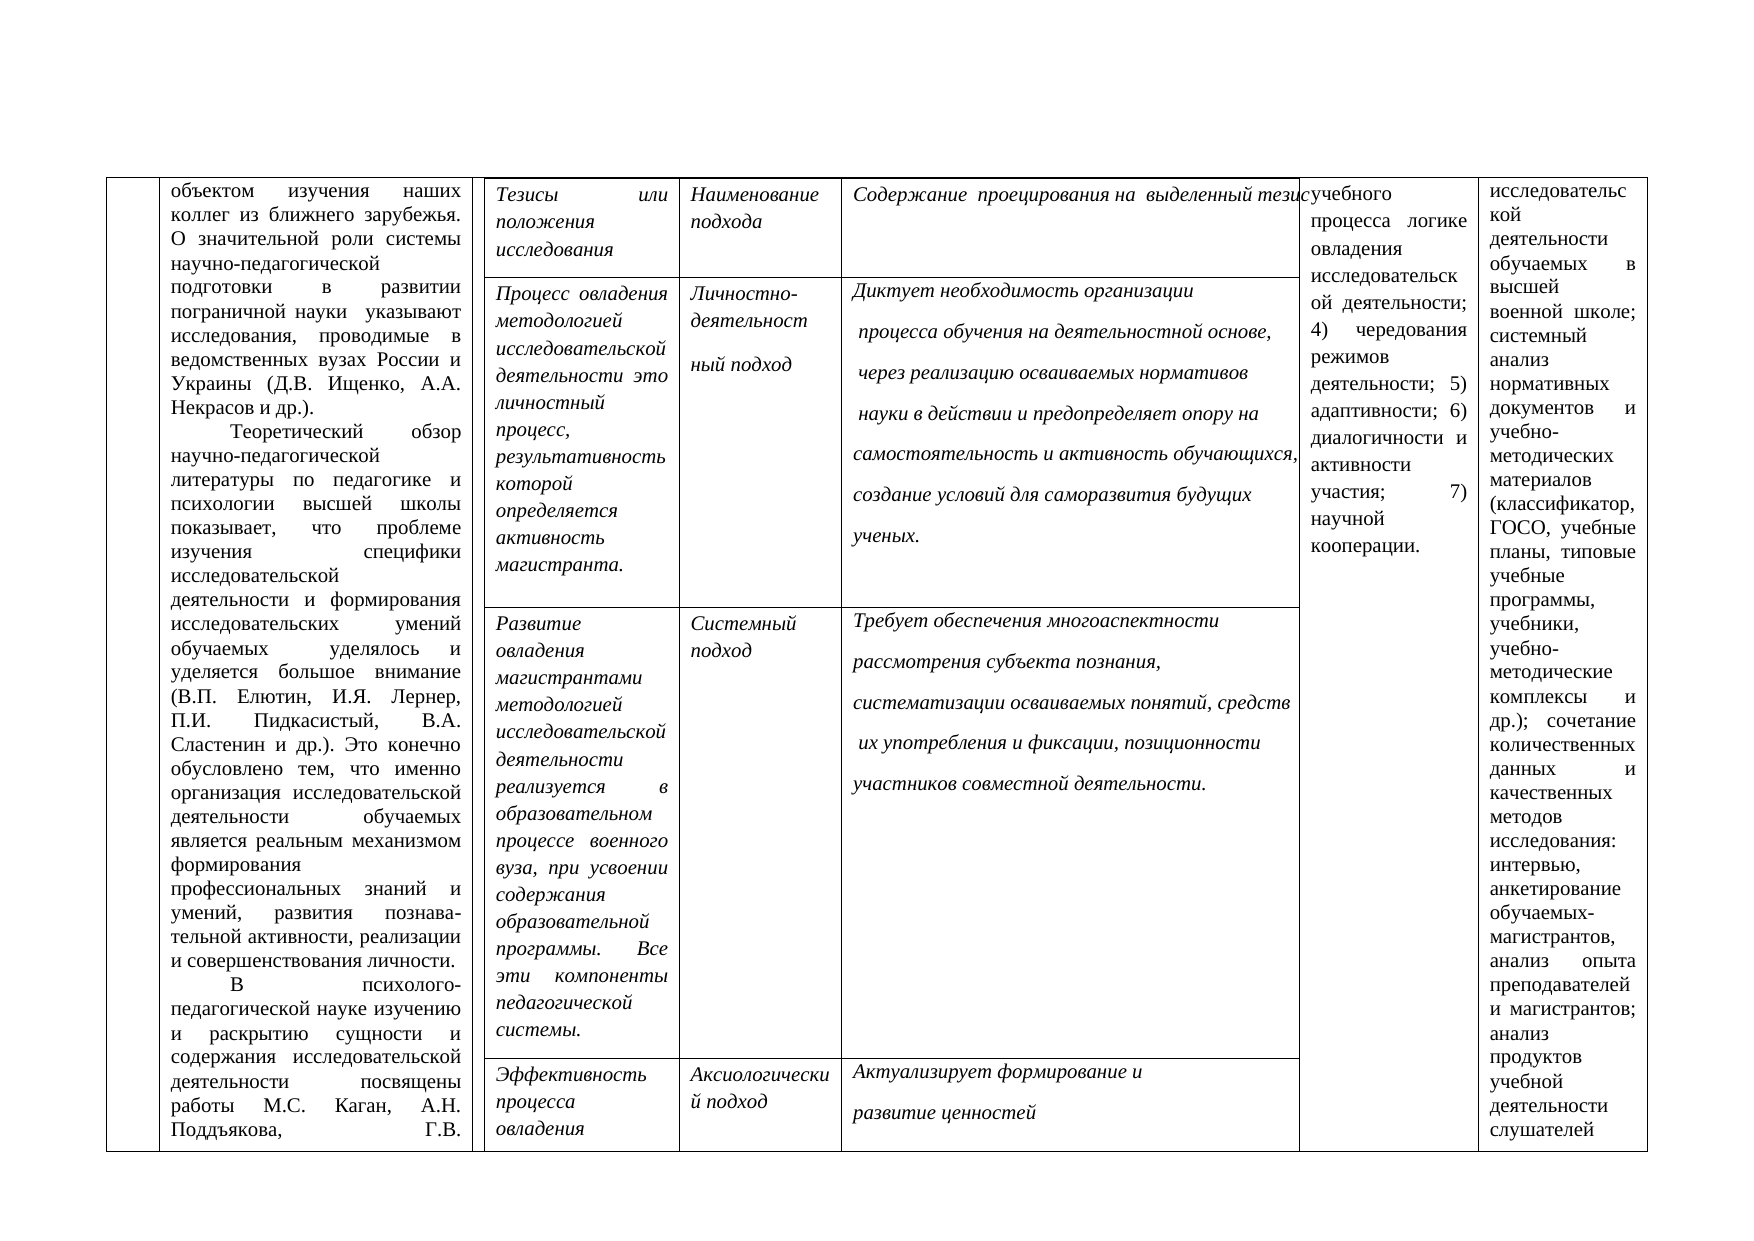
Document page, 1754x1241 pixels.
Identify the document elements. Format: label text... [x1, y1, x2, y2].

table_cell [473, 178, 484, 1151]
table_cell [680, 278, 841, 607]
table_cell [160, 178, 472, 1151]
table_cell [1479, 178, 1647, 1151]
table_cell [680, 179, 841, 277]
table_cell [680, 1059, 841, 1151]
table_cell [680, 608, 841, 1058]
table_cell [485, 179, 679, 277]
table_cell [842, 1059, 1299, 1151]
table_cell [107, 178, 159, 1151]
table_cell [1300, 178, 1478, 1151]
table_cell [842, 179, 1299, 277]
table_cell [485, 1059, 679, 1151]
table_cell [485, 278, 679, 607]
